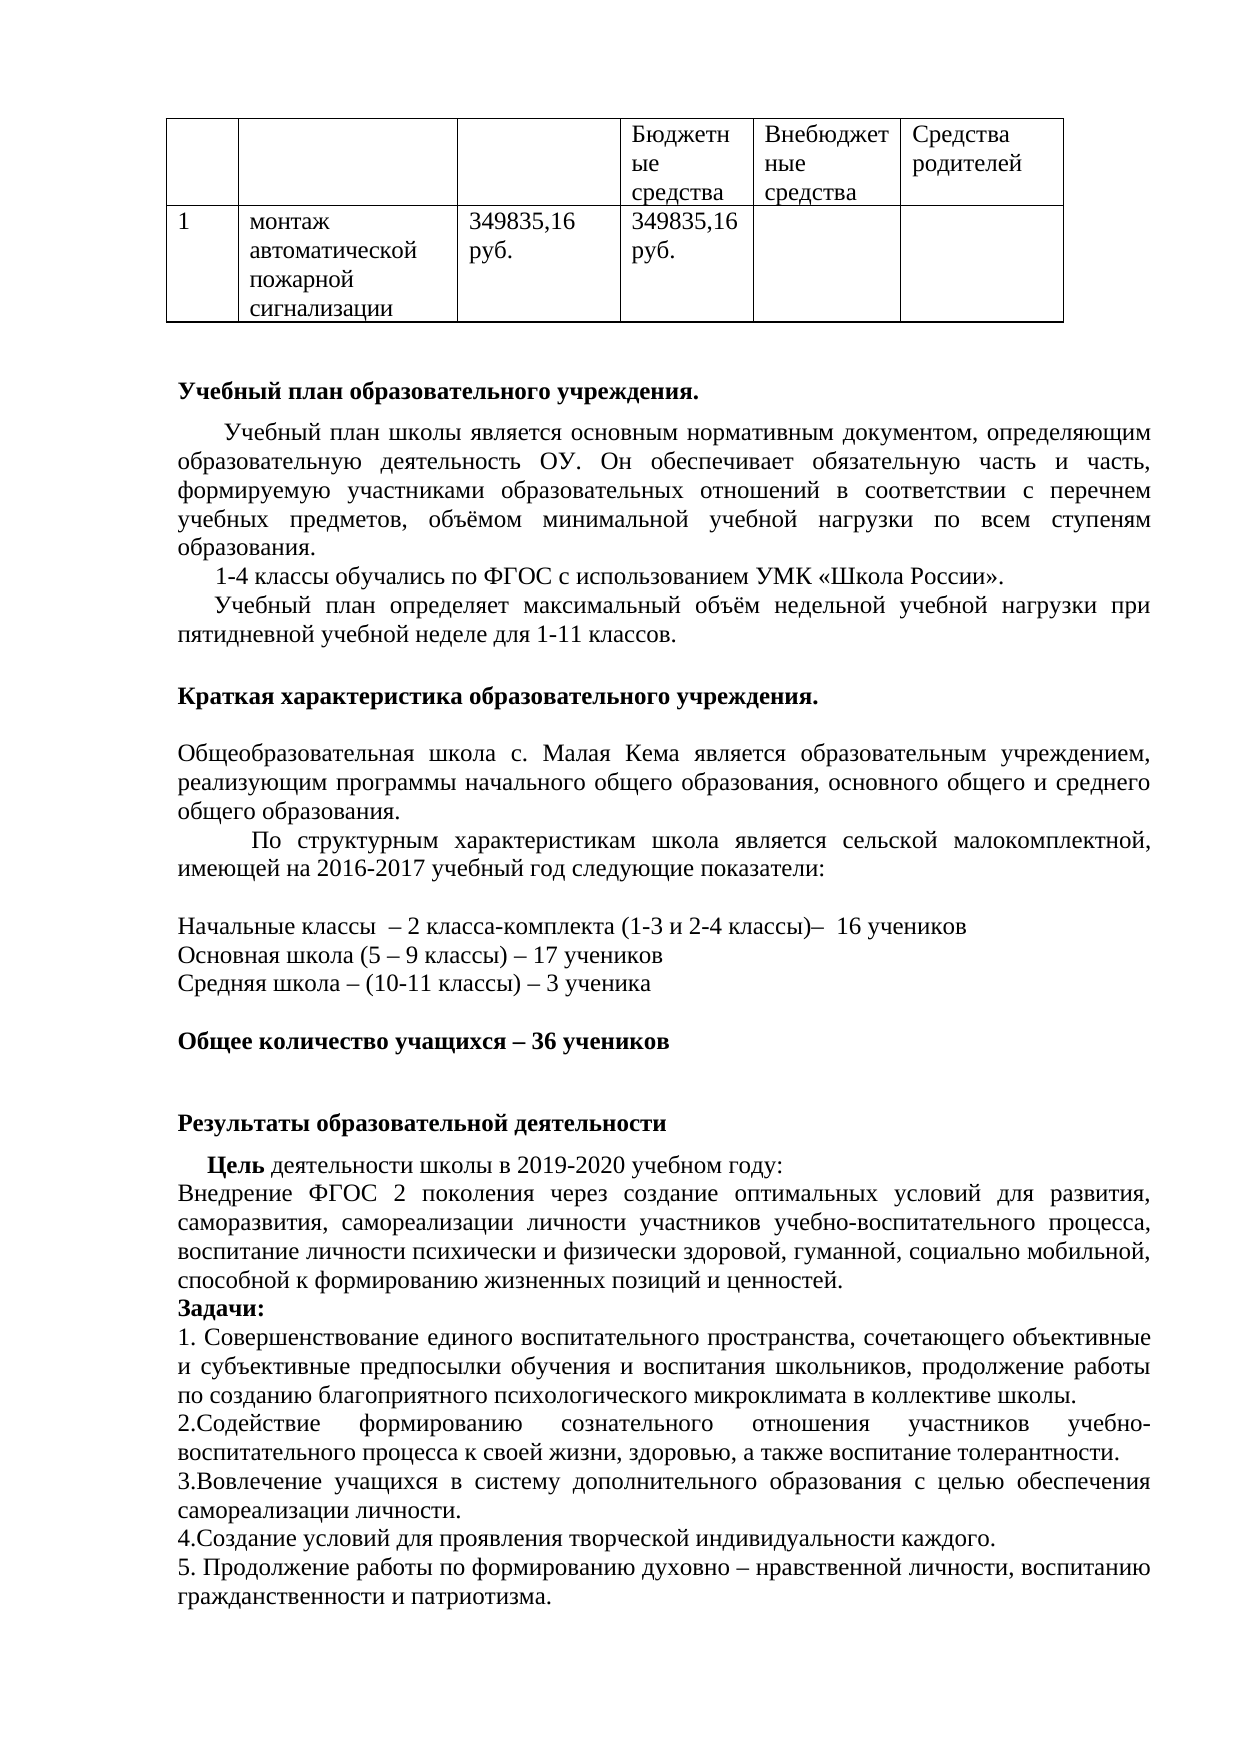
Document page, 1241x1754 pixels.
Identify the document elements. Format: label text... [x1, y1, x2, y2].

text Результаты образовательной деятельности [177, 1108, 1152, 1137]
text Средняя школа – (10-11 классы) – 3 ученика [177, 968, 1152, 997]
table_cell Средства родителей [901, 119, 1063, 205]
text Общее количество учащихся – 36 учеников [177, 1026, 1152, 1055]
text Краткая характеристика образовательного учреждения. [177, 681, 1152, 710]
text По структурным характеристикам школа является сельской малокомплектной, имеющей на 2016-2017 учебный год следующие показатели: [177, 825, 1152, 882]
text 5. Продолжение работы по формированию духовно – нравственной личности, воспитанию гражданственности и патриотизма. [177, 1552, 1152, 1610]
text Начальные классы – 2 класса-комплекта (1-3 и 2-4 классы)– 16 учеников [177, 911, 1152, 940]
table_cell [458, 119, 620, 205]
table_cell [901, 206, 1063, 321]
table_cell 349835,16 руб. [621, 206, 753, 321]
text 3.Вовлечение учащихся в систему дополнительного образования с целью обеспечения самореализации личности. [177, 1466, 1152, 1523]
text 1-4 классы обучались по ФГОС с использованием УМК «Школа России». [177, 561, 1152, 590]
text Общеобразовательная школа с. Малая Кема является образовательным учреждением, реализующим программы начального общего образования, основного общего и среднего общего образования. [177, 738, 1152, 825]
table_cell 349835,16 руб. [458, 206, 620, 321]
text Внедрение ФГОС 2 поколения через создание оптимальных условий для развития, саморазвития, самореализации личности участников учебно-воспитательного процесса, воспитание личности психически и физически здоровой, гуманной, социально мобильной, способной к формированию жизненных позиций и ценностей. [177, 1178, 1152, 1293]
text Учебный план определяет максимальный объём недельной учебной нагрузки при пятидневной учебной неделе для 1-11 классов. [177, 590, 1152, 647]
table_cell Внебюджетные средства [754, 119, 900, 205]
text Цель деятельности школы в 2019-2020 учебном году: [207, 1150, 1152, 1178]
table_cell [754, 206, 900, 321]
text Задачи: [177, 1293, 1152, 1322]
table_cell монтаж автоматической пожарной сигнализации [239, 206, 457, 321]
text Основная школа (5 – 9 классы) – 17 учеников [177, 940, 1152, 968]
text 2.Содействие формированию сознательного отношения участников учебно-воспитательного процесса к своей жизни, здоровью, а также воспитание толерантности. [177, 1408, 1152, 1466]
text Учебный план образовательного учреждения. [177, 376, 1152, 405]
text 4.Создание условий для проявления творческой индивидуальности каждого. [177, 1523, 1152, 1552]
text Учебный план школы является основным нормативным документом, определяющим образовательную деятельность ОУ. Он обеспечивает обязательную часть и часть, формируемую участниками образовательных отношений в соответствии с перечнем учебных предметов, объёмом минимальной учебной нагрузки по всем ступеням образования. [177, 417, 1152, 561]
table_cell 1 [167, 206, 238, 321]
table_cell Бюджетные средства [621, 119, 753, 205]
table_cell [167, 119, 238, 205]
text 1. Совершенствование единого воспитательного пространства, сочетающего объективные и субъективные предпосылки обучения и воспитания школьников, продолжение работы по созданию благоприятного психологического микроклимата в коллективе школы. [177, 1322, 1152, 1408]
table_cell [239, 119, 457, 205]
